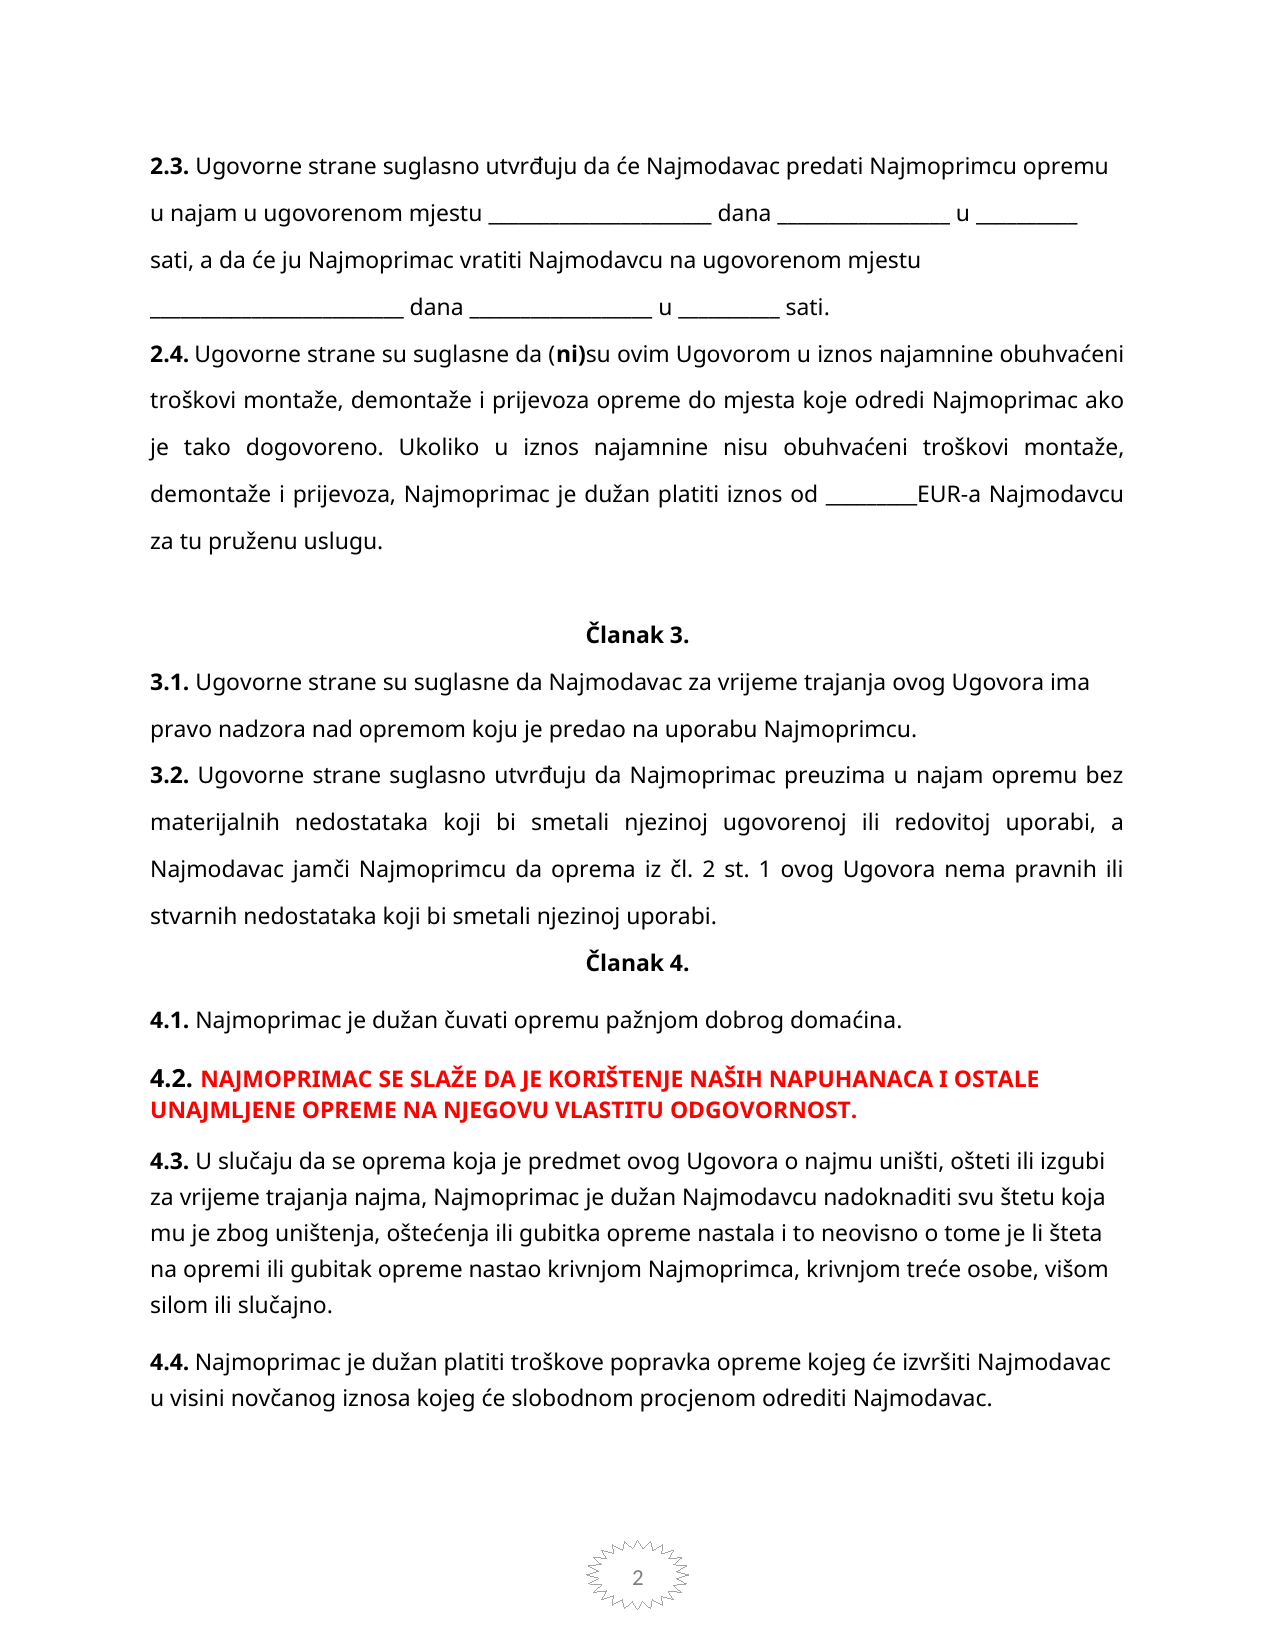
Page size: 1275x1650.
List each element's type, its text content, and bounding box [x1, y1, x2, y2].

text 4.2. NAJMOPRIMAC SE SLAŽE DA JE KORIŠTENJE NAŠIH NAPUHANACA I OSTALE UNAJMLJENE OPREME NA NJEGOVU VLASTITU ODGOVORNOST. [150, 1060, 1125, 1126]
text 4.4. Najmoprimac je dužan platiti troškove popravka opreme kojeg će izvršiti Najmodavac u visini novčanog iznosa kojeg će slobodnom procjenom odrediti Najmodavac. [150, 1346, 1125, 1413]
text 4.3. U slučaju da se oprema koja je predmet ovog Ugovora o najmu uništi, ošteti ili izgubi za vrijeme trajanja najma, Najmoprimac je dužan Najmodavcu nadoknaditi svu štetu koja mu je zbog uništenja, oštećenja ili gubitka opreme nastala i to neovisno o tome je li šteta na opremi ili gubitak opreme nastao krivnjom Najmoprimca, krivnjom treće osobe, višom silom ili slučajno. [150, 1145, 1125, 1320]
text 3.1. Ugovorne strane su suglasne da Najmodavac za vrijeme trajanja ovog Ugovora ima pravo nadzora nad opremom koju je predao na uporabu Najmoprimcu. [150, 666, 1125, 744]
text Članak 4. [150, 947, 1125, 978]
text 4.1. Najmoprimac je dužan čuvati opremu pažnjom dobrog domaćina. [150, 1004, 1125, 1035]
text 3.2. Ugovorne strane suglasno utvrđuju da Najmoprimac preuzima u najam opremu bez materijalnih nedostataka koji bi smetali njezinoj ugovorenoj ili redovitoj uporabi, a Najmodavac jamči Najmoprimcu da oprema iz čl. 2 st. 1 ovog Ugovora nema pravnih ili stvarnih nedostataka koji bi smetali njezinoj uporabi. [150, 759, 1125, 931]
text 2.4. Ugovorne strane su suglasne da (ni)su ovim Ugovorom u iznos najamnine obuhvaćeni troškovi montaže, demontaže i prijevoza opreme do mjesta koje odredi Najmoprimac ako je tako dogovoreno. Ukoliko u iznos najamnine nisu obuhvaćeni troškovi montaže, demontaže i prijevoza, Najmoprimac je dužan platiti iznos od _________EUR-a Najmodavcu za tu pruženu uslugu. [150, 337, 1125, 556]
text 2.3. Ugovorne strane suglasno utvrđuju da će Najmodavac predati Najmoprimcu opremu u najam u ugovorenom mjestu ______________________ dana _________________ u __________ sati, a da će ju Najmoprimac vratiti Najmodavcu na ugovorenom mjestu _________________________ dana __________________ u __________ sati. [150, 150, 1125, 322]
text Članak 3. [150, 619, 1125, 650]
